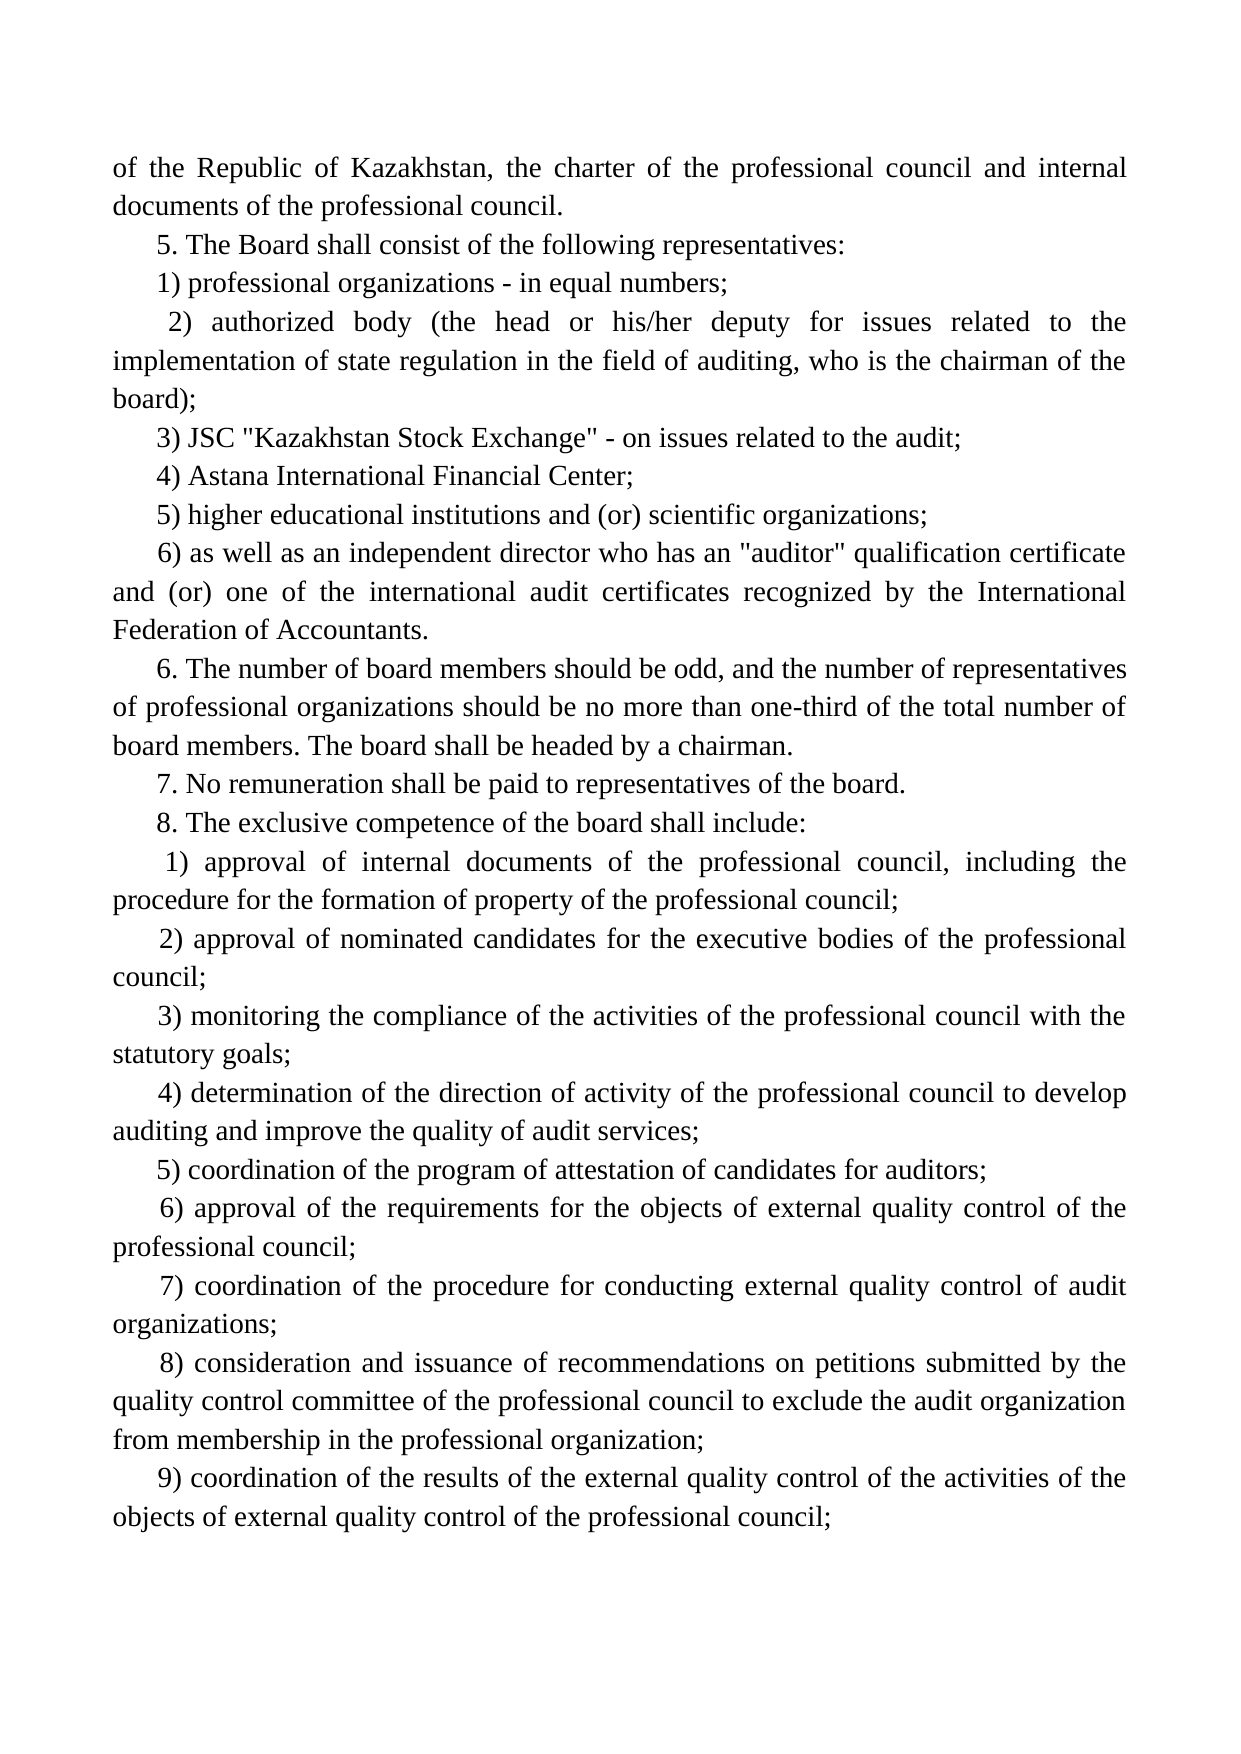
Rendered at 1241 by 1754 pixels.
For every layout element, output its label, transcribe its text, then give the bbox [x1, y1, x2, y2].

text 8) consideration and issuance of recommendations on petitions submitted by the quality control committee of the professional council to exclude the audit organization from membership in the professional organization; [112, 1345, 1128, 1455]
text 2) approval of nominated candidates for the executive bodies of the professional council; [112, 921, 1128, 993]
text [112, 150, 1128, 222]
text 5) higher educational institutions and (or) scientific organizations; [112, 497, 1128, 530]
text 3) monitoring the compliance of the activities of the professional council with the statutory goals; [112, 998, 1128, 1070]
text 6) approval of the requirements for the objects of external quality control of the professional council; [112, 1191, 1128, 1263]
text 9) coordination of the results of the external quality control of the activities of the objects of external quality control of the professional council; [112, 1460, 1128, 1532]
text 1) professional organizations - in equal numbers; [112, 266, 1128, 299]
text 3) JSC "Kazakhstan Stock Exchange" - on issues related to the audit; [112, 420, 1128, 453]
text 4) Astana International Financial Center; [112, 458, 1128, 492]
text 6) as well as an independent director who has an "auditor" qualification certificate and (or) one of the international audit certificates recognized by the International Federation of Accountants. [112, 535, 1128, 646]
text 7. No remuneration shall be paid to representatives of the board. [112, 767, 1128, 800]
text 1) approval of internal documents of the professional council, including the procedure for the formation of property of the professional council; [112, 844, 1128, 916]
text 2) authorized body (the head or his/her deputy for issues related to the implementation of state regulation in the field of auditing, who is the chairman of the board); [112, 304, 1128, 415]
text 8. The exclusive competence of the board shall include: [112, 805, 1128, 839]
text 5. The Board shall consist of the following representatives: [112, 227, 1128, 261]
text 5) coordination of the program of attestation of candidates for auditors; [112, 1152, 1128, 1186]
text 7) coordination of the procedure for conducting external quality control of audit organizations; [112, 1268, 1128, 1340]
text 6. The number of board members should be odd, and the number of representatives of professional organizations should be no more than one-third of the total number of board members. The board shall be headed by a chairman. [112, 651, 1128, 762]
text 4) determination of the direction of activity of the professional council to develop auditing and improve the quality of audit services; [112, 1075, 1128, 1147]
